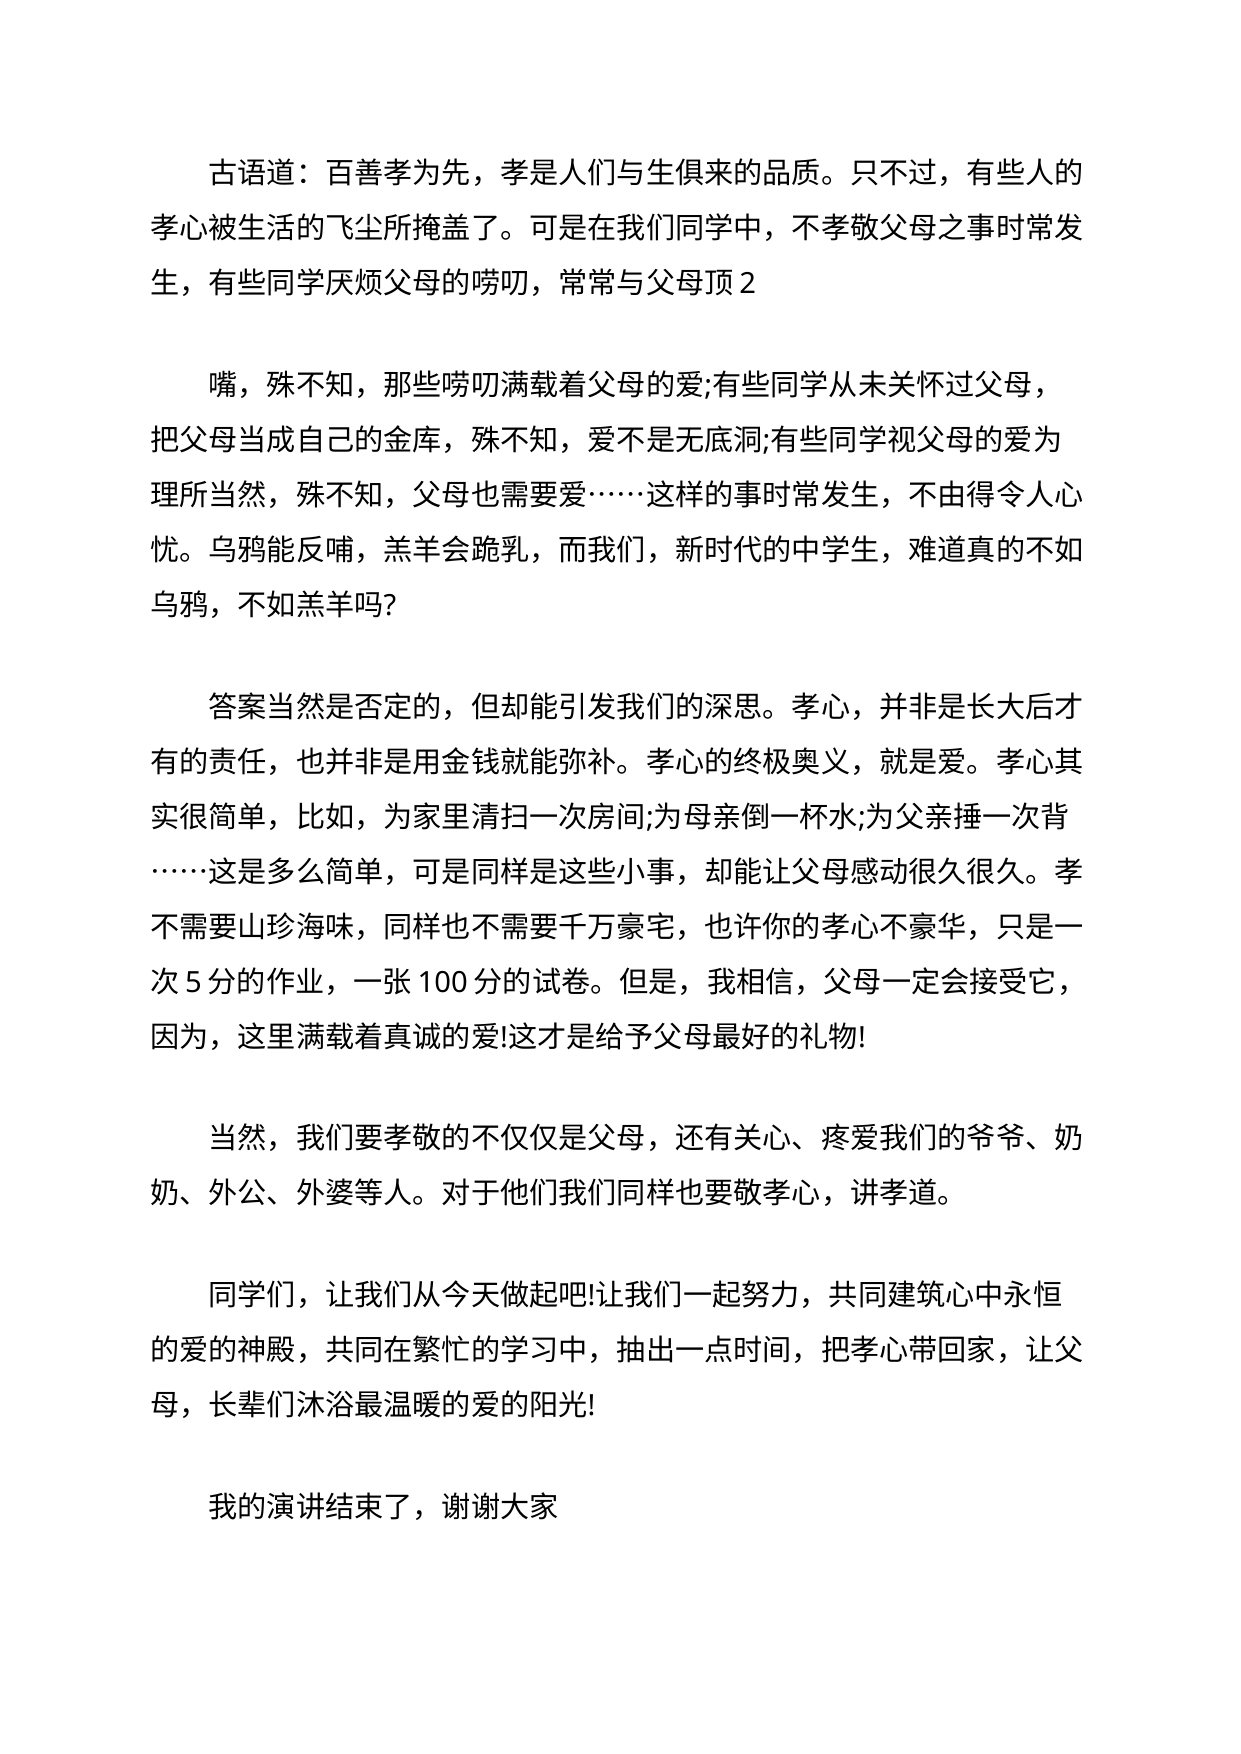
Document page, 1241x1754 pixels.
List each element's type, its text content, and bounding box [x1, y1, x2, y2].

text 答案当然是否定的，但却能引发我们的深思。孝心，并非是长大后才有的责任，也并非是用金钱就能弥补。孝心的终极奥义，就是爱。孝心其实很简单，比如，为家里清扫一次房间;为母亲倒一杯水;为父亲捶一次背……这是多么简单，可是同样是这些小事，却能让父母感动很久很久。孝不需要山珍海味，同样也不需要千万豪宅，也许你的孝心不豪华，只是一次5分的作业，一张100分的试卷。但是，我相信，父母一定会接受它，因为，这里满载着真诚的爱!这才是给予父母最好的礼物! [150, 683, 1090, 1056]
text 同学们，让我们从今天做起吧!让我们一起努力，共同建筑心中永恒的爱的神殿，共同在繁忙的学习中，抽出一点时间，把孝心带回家，让父母，长辈们沐浴最温暖的爱的阳光! [150, 1272, 1090, 1424]
text 当然，我们要孝敬的不仅仅是父母，还有关心、疼爱我们的爷爷、奶奶、外公、外婆等人。对于他们我们同样也要敬孝心，讲孝道。 [150, 1115, 1090, 1212]
text 古语道：百善孝为先，孝是人们与生俱来的品质。只不过，有些人的孝心被生活的飞尘所掩盖了。可是在我们同学中，不孝敬父母之事时常发生，有些同学厌烦父母的唠叨，常常与父母顶2 [150, 150, 1090, 302]
text 嘴，殊不知，那些唠叨满载着父母的爱;有些同学从未关怀过父母，把父母当成自己的金库，殊不知，爱不是无底洞;有些同学视父母的爱为理所当然，殊不知，父母也需要爱……这样的事时常发生，不由得令人心忧。乌鸦能反哺，羔羊会跪乳，而我们，新时代的中学生，难道真的不如乌鸦，不如羔羊吗? [150, 362, 1090, 624]
text 我的演讲结束了，谢谢大家 [150, 1484, 1090, 1526]
